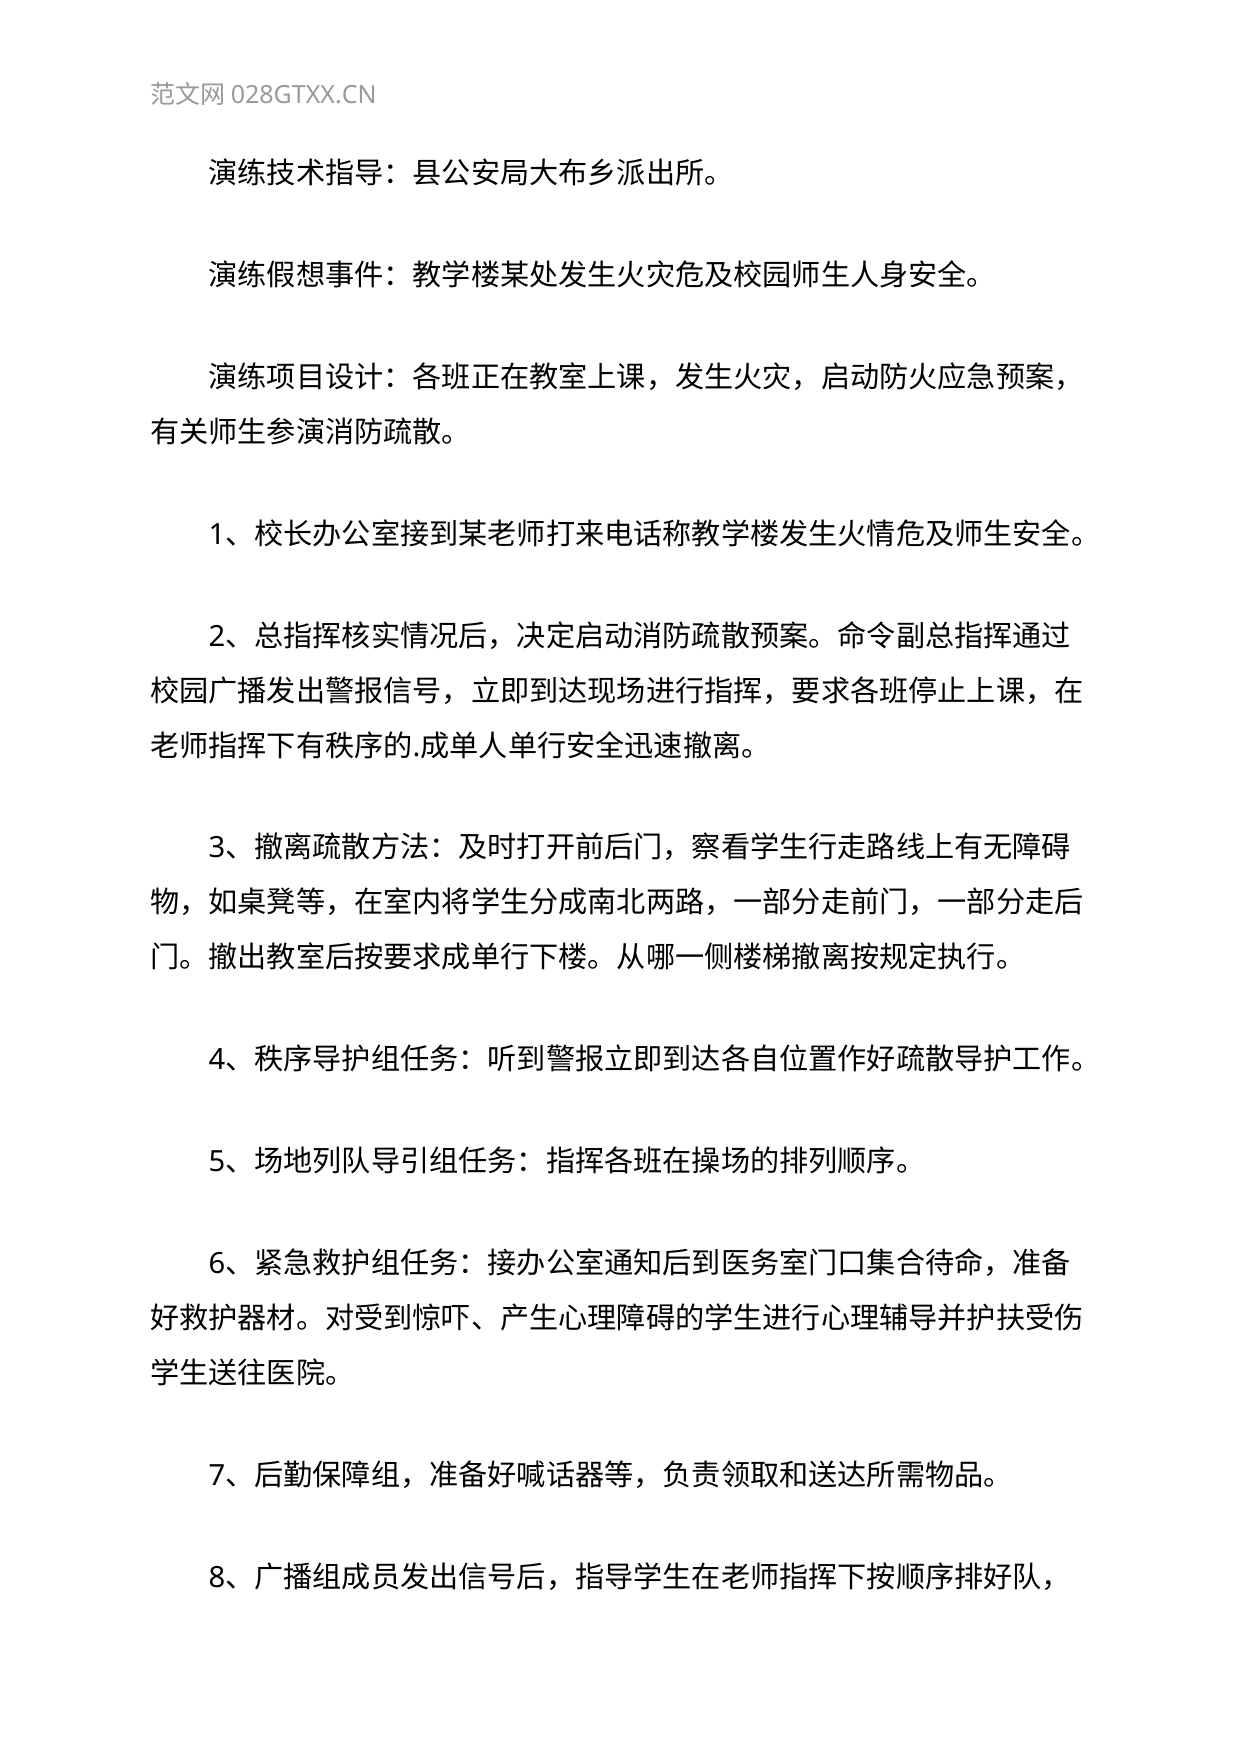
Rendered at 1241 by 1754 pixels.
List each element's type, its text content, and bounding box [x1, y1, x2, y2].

text 4、秩序导护组任务：听到警报立即到达各自位置作好疏散导护工作。 [150, 1036, 1090, 1078]
text 2、总指挥核实情况后，决定启动消防疏散预案。命令副总指挥通过校园广播发出警报信号，立即到达现场进行指挥，要求各班停止上课，在老师指挥下有秩序的.成单人单行安全迅速撤离。 [150, 612, 1090, 764]
text 演练假想事件：教学楼某处发生火灾危及校园师生人身安全。 [150, 252, 1090, 294]
text 6、紧急救护组任务：接办公室通知后到医务室门口集合待命，准备好救护器材。对受到惊吓、产生心理障碍的学生进行心理辅导并护扶受伤学生送往医院。 [150, 1240, 1090, 1392]
text 演练技术指导：县公安局大布乡派出所。 [150, 150, 1090, 192]
text 7、后勤保障组，准备好喊话器等，负责领取和送达所需物品。 [150, 1451, 1090, 1494]
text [150, 1553, 1090, 1596]
text 3、撤离疏散方法：及时打开前后门，察看学生行走路线上有无障碍物，如桌凳等，在室内将学生分成南北两路，一部分走前门，一部分走后门。撤出教室后按要求成单行下楼。从哪一侧楼梯撤离按规定执行。 [150, 824, 1090, 976]
text 演练项目设计：各班正在教室上课，发生火灾，启动防火应急预案，有关师生参演消防疏散。 [150, 353, 1090, 451]
text 5、场地列队导引组任务：指挥各班在操场的排列顺序。 [150, 1138, 1090, 1180]
text 1、校长办公室接到某老师打来电话称教学楼发生火情危及师生安全。 [150, 510, 1090, 553]
